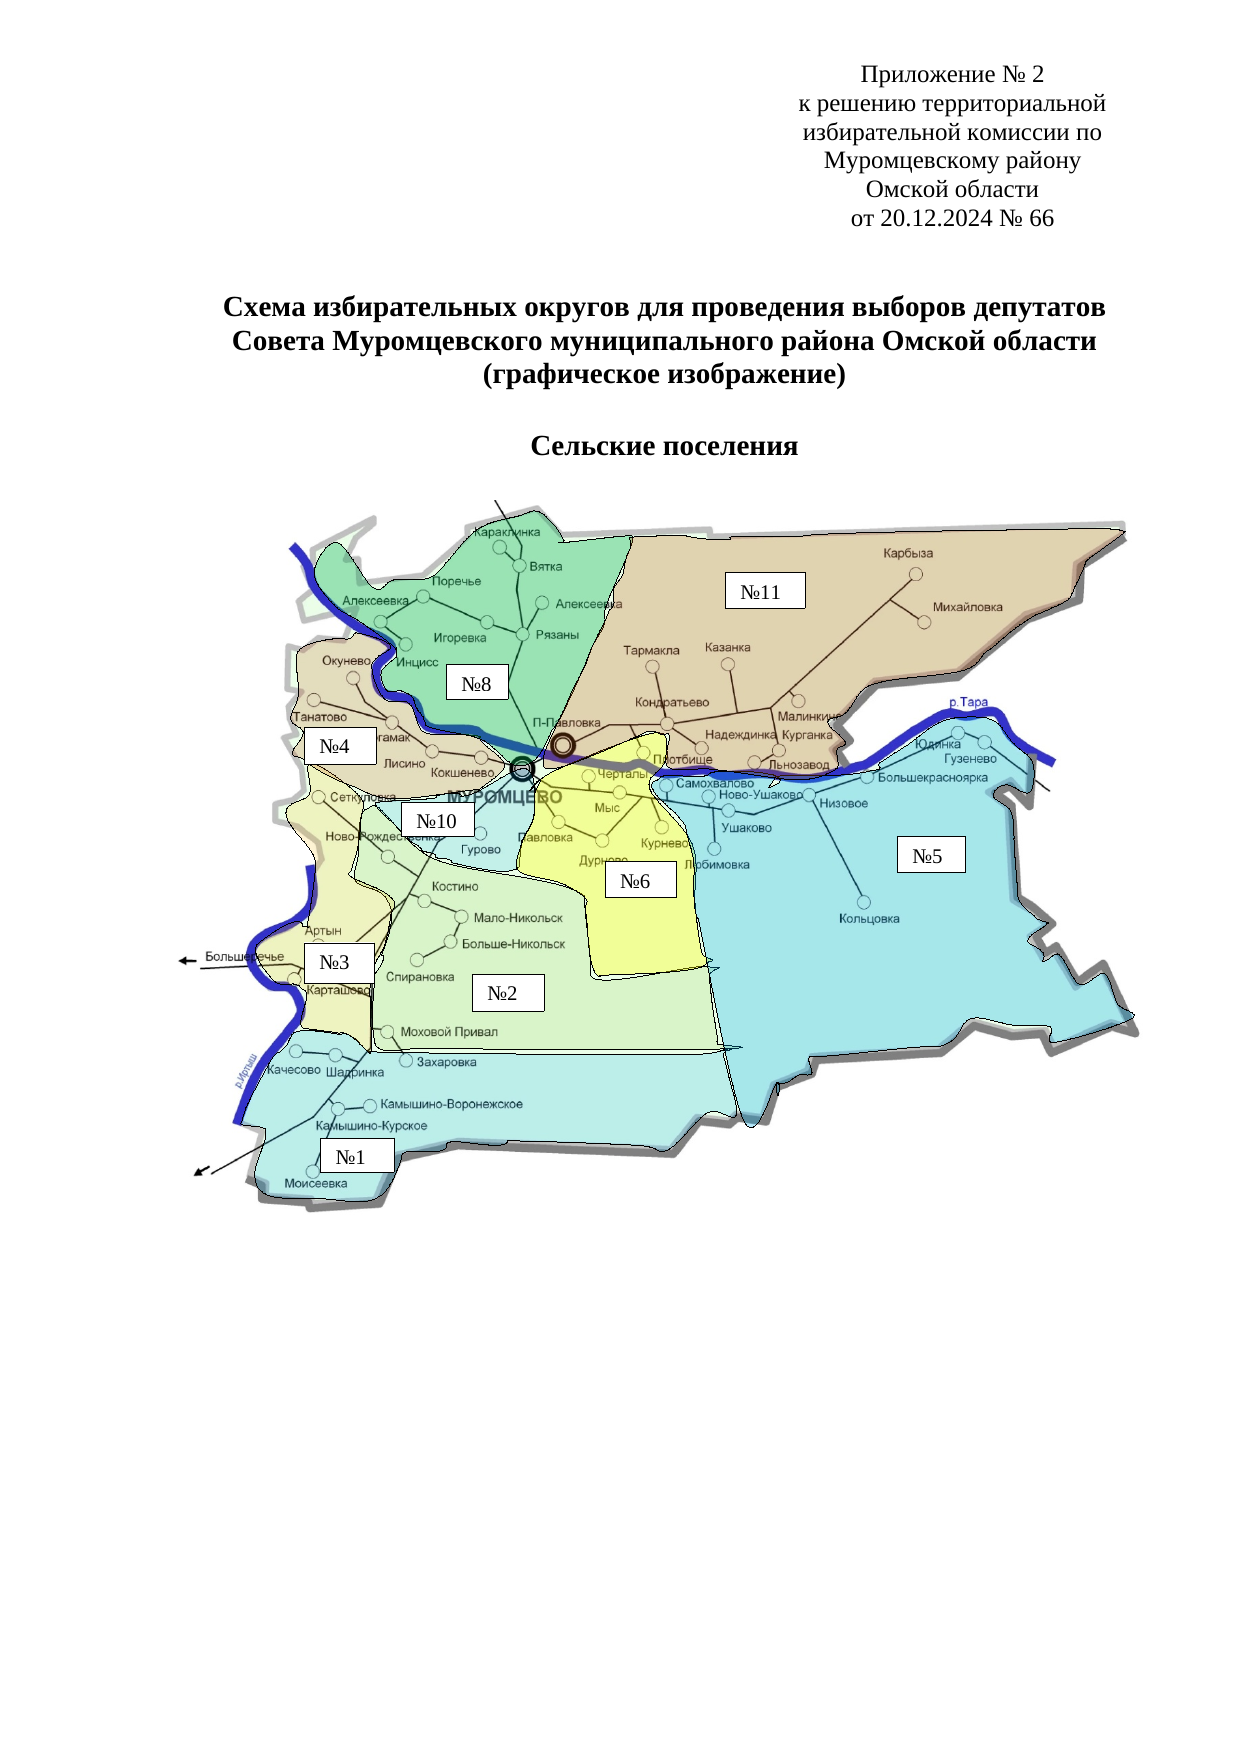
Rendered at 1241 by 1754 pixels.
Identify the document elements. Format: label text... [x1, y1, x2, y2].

picture [177, 500, 1151, 1217]
text (графическое изображение) [177, 356, 1152, 390]
text от 20.12.2024 № 66 [753, 203, 1152, 232]
text Схема избирательных округов для проведения выборов депутатов Совета Муромцевского муниципального района Омской области [177, 289, 1152, 356]
text Приложение № 2 [753, 59, 1152, 88]
text к решению территориальной избирательной комиссии по Муромцевскому району [753, 88, 1152, 174]
text Омской области [753, 174, 1152, 203]
text Сельские поселения [177, 428, 1152, 462]
